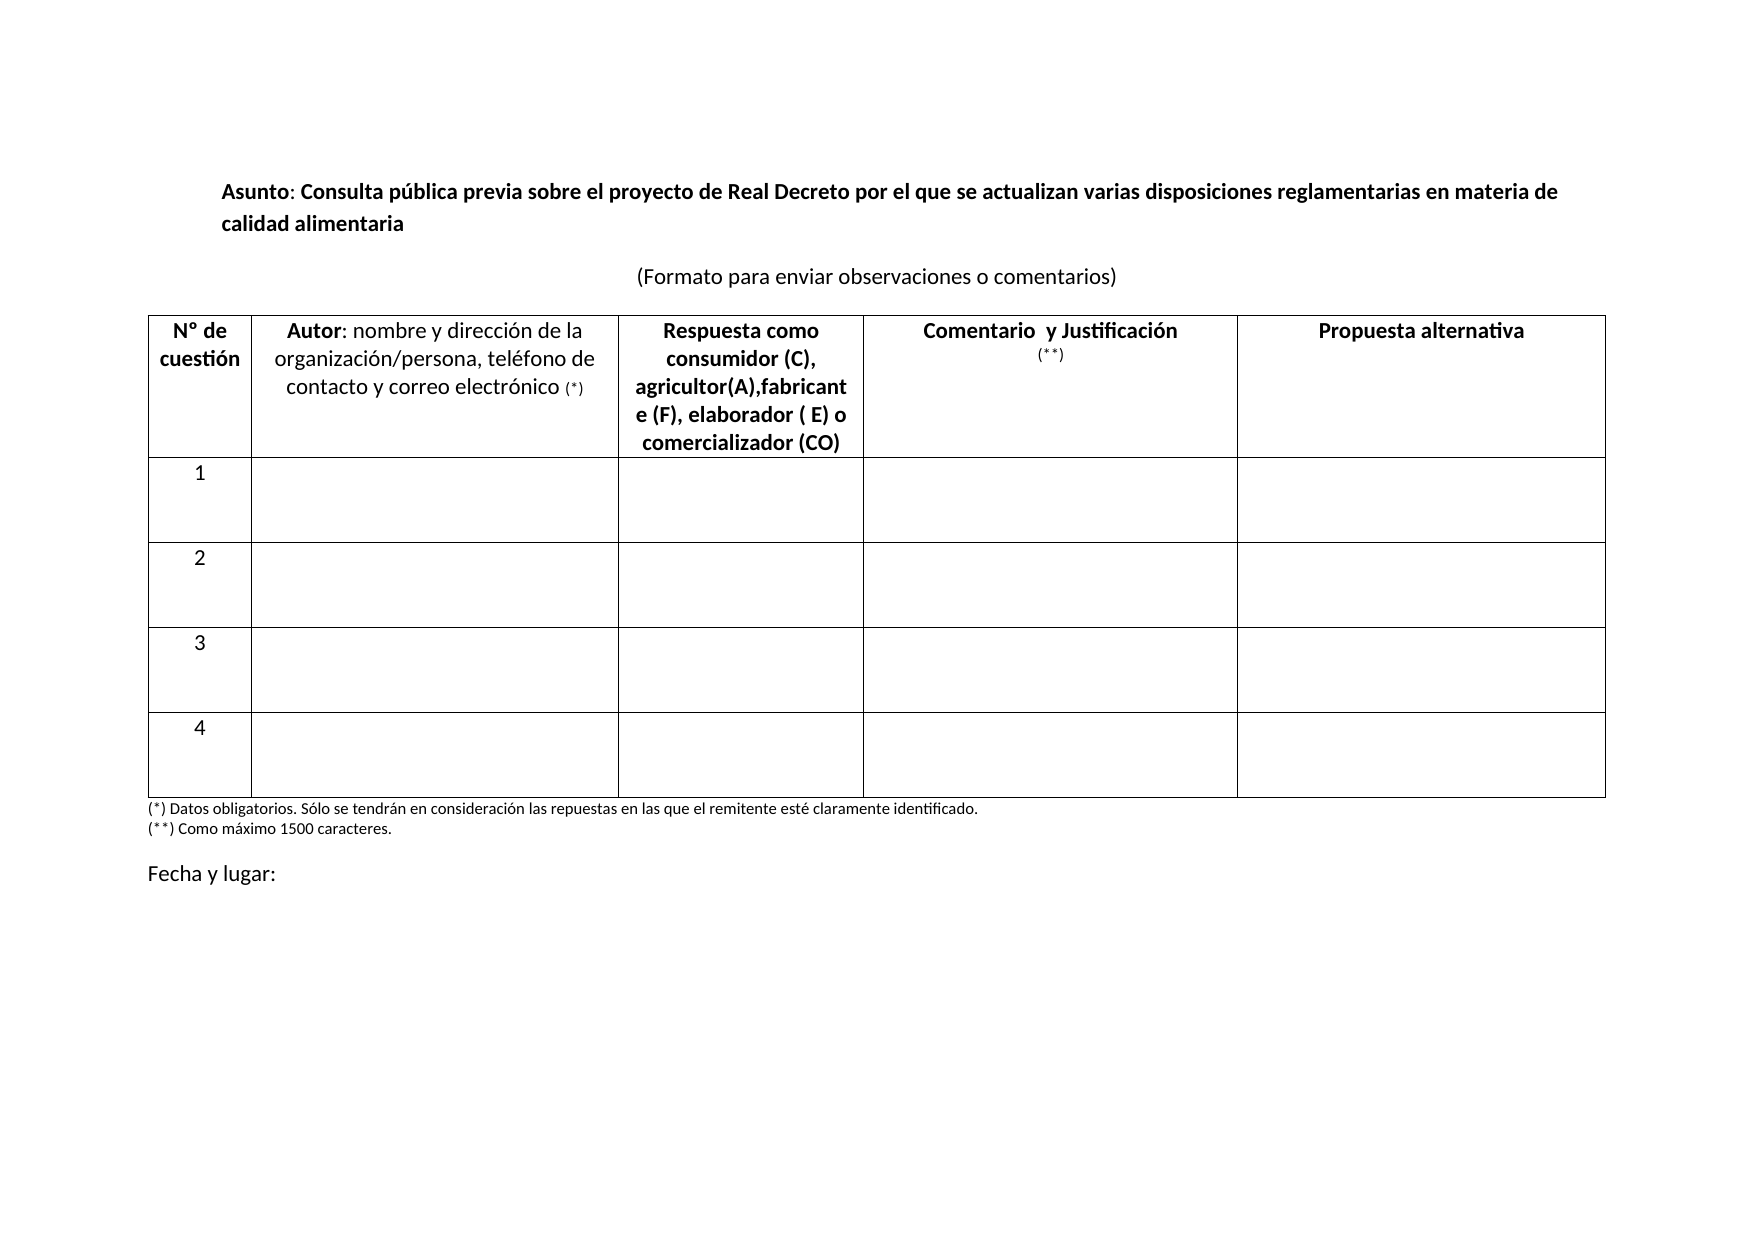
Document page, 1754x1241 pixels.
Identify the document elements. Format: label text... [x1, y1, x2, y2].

table_cell 2 [149, 543, 251, 627]
table_cell 1 [149, 458, 251, 542]
table_header Nº de cuestión [149, 316, 251, 457]
table_header Propuesta alternativa [1238, 316, 1605, 457]
table_cell [619, 628, 863, 712]
text Fecha y lugar: [148, 859, 1606, 887]
table_cell [864, 628, 1237, 712]
table_cell [619, 543, 863, 627]
table_cell [1238, 713, 1605, 797]
text (Formato para enviar observaciones o comentarios) [148, 262, 1606, 290]
table_cell [252, 543, 618, 627]
table_cell [1238, 458, 1605, 542]
text (**) Como máximo 1500 caracteres. [148, 818, 1606, 839]
table_header Comentario y Justificación (**) [864, 316, 1237, 457]
table_cell [619, 713, 863, 797]
text Asunto: Consulta pública previa sobre el proyecto de Real Decreto por el que se actualizan varias disposiciones reglamentarias en materia de calidad alimentaria [221, 177, 1606, 237]
table_cell [864, 543, 1237, 627]
table_cell [864, 458, 1237, 542]
table_cell [864, 713, 1237, 797]
table_cell [252, 713, 618, 797]
table_header Respuesta como consumidor (C), agricultor(A),fabricante (F), elaborador ( E) o comercializador (CO) [619, 316, 863, 457]
table_cell [252, 458, 618, 542]
table_cell [619, 458, 863, 542]
table_cell 3 [149, 628, 251, 712]
text (*) Datos obligatorios. Sólo se tendrán en consideración las repuestas en las que el remitente esté claramente identificado. [148, 798, 1606, 818]
table_cell [1238, 543, 1605, 627]
table_cell [252, 628, 618, 712]
table_cell 4 [149, 713, 251, 797]
table_cell [1238, 628, 1605, 712]
table_header Autor: nombre y dirección de la organización/persona, teléfono de contacto y correo electrónico (*) [252, 316, 618, 457]
